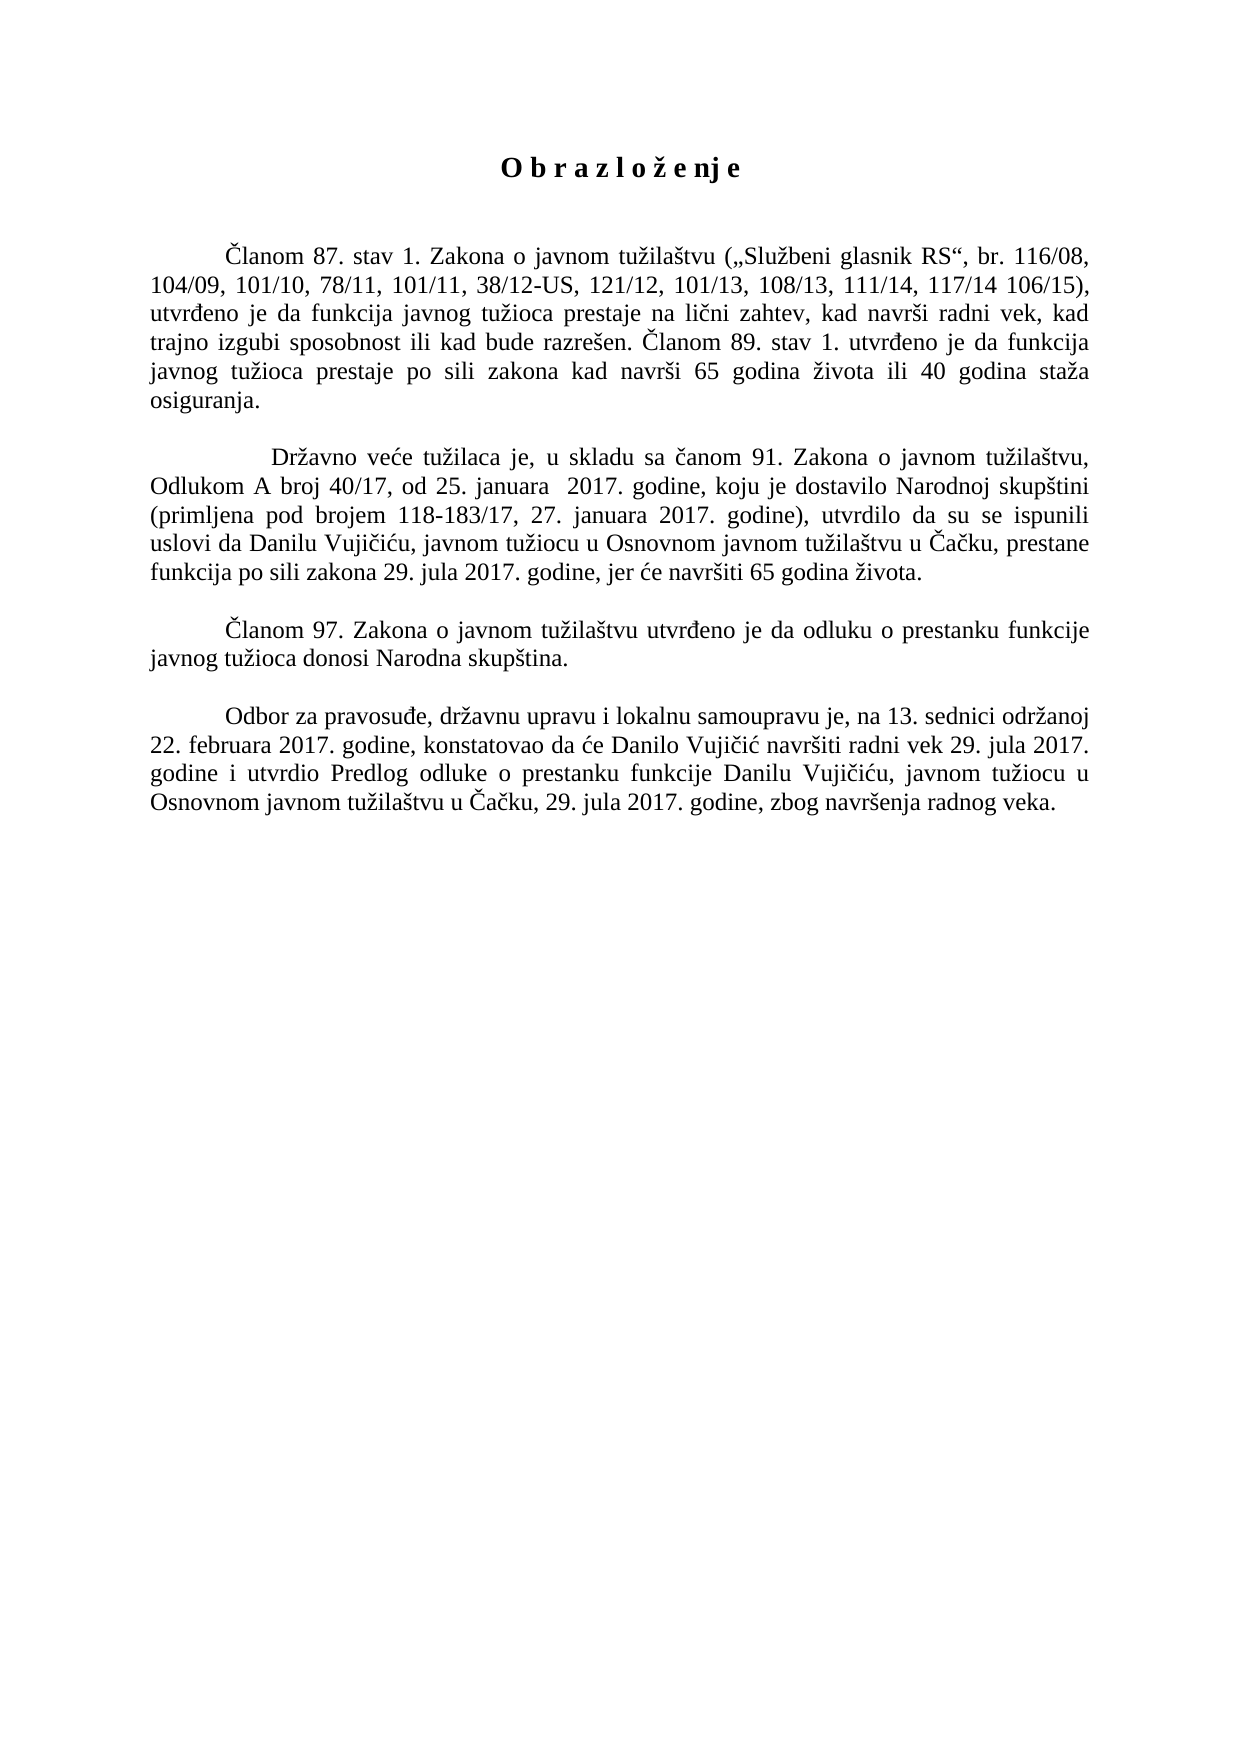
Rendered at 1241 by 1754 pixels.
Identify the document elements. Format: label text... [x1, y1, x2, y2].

text Odbor za pravosuđe, državnu upravu i lokalnu samoupravu je, na 13. sednici održanoj 22. februara 2017. godine, konstatovao da će Danilo Vujičić navršiti radni vek 29. jula 2017. godine i utvrdio Predlog odluke o prestanku funkcije Danilu Vujičiću, javnom tužiocu u Osnovnom javnom tužilaštvu u Čačku, 29. jula 2017. godine, zbog navršenja radnog veka. [150, 701, 1090, 816]
text Državno veće tužilaca je, u skladu sa čanom 91. Zakona o javnom tužilaštvu, Odlukom A broj 40/17, od 25. januara 2017. godine, koju je dostavilo Narodnoj skupštini (primljena pod brojem 118-183/17, 27. januara 2017. godine), utvrdilo da su se ispunili uslovi da Danilu Vujičiću, javnom tužiocu u Osnovnom javnom tužilaštvu u Čačku, prestane funkcija po sili zakona 29. jula 2017. godine, jer će navršiti 65 godina života. [150, 442, 1090, 586]
text Članom 87. stav 1. Zakona o javnom tužilaštvu („Službeni glasnik RS“, br. 116/08, 104/09, 101/10, 78/11, 101/11, 38/12-US, 121/12, 101/13, 108/13, 111/14, 117/14 106/15), utvrđeno je da funkcija javnog tužioca prestaje na lični zahtev, kad navrši radni vek, kad trajno izgubi sposobnost ili kad bude razrešen. Članom 89. stav 1. utvrđeno je da funkcija javnog tužioca prestaje po sili zakona kad navrši 65 godina života ili 40 godina staža osiguranja. [150, 241, 1090, 413]
text O b r a z l o ž e nj e [150, 150, 1090, 183]
text Članom 97. Zakona o javnom tužilaštvu utvrđeno je da odluku o prestanku funkcije javnog tužioca donosi Narodna skupština. [150, 615, 1090, 672]
